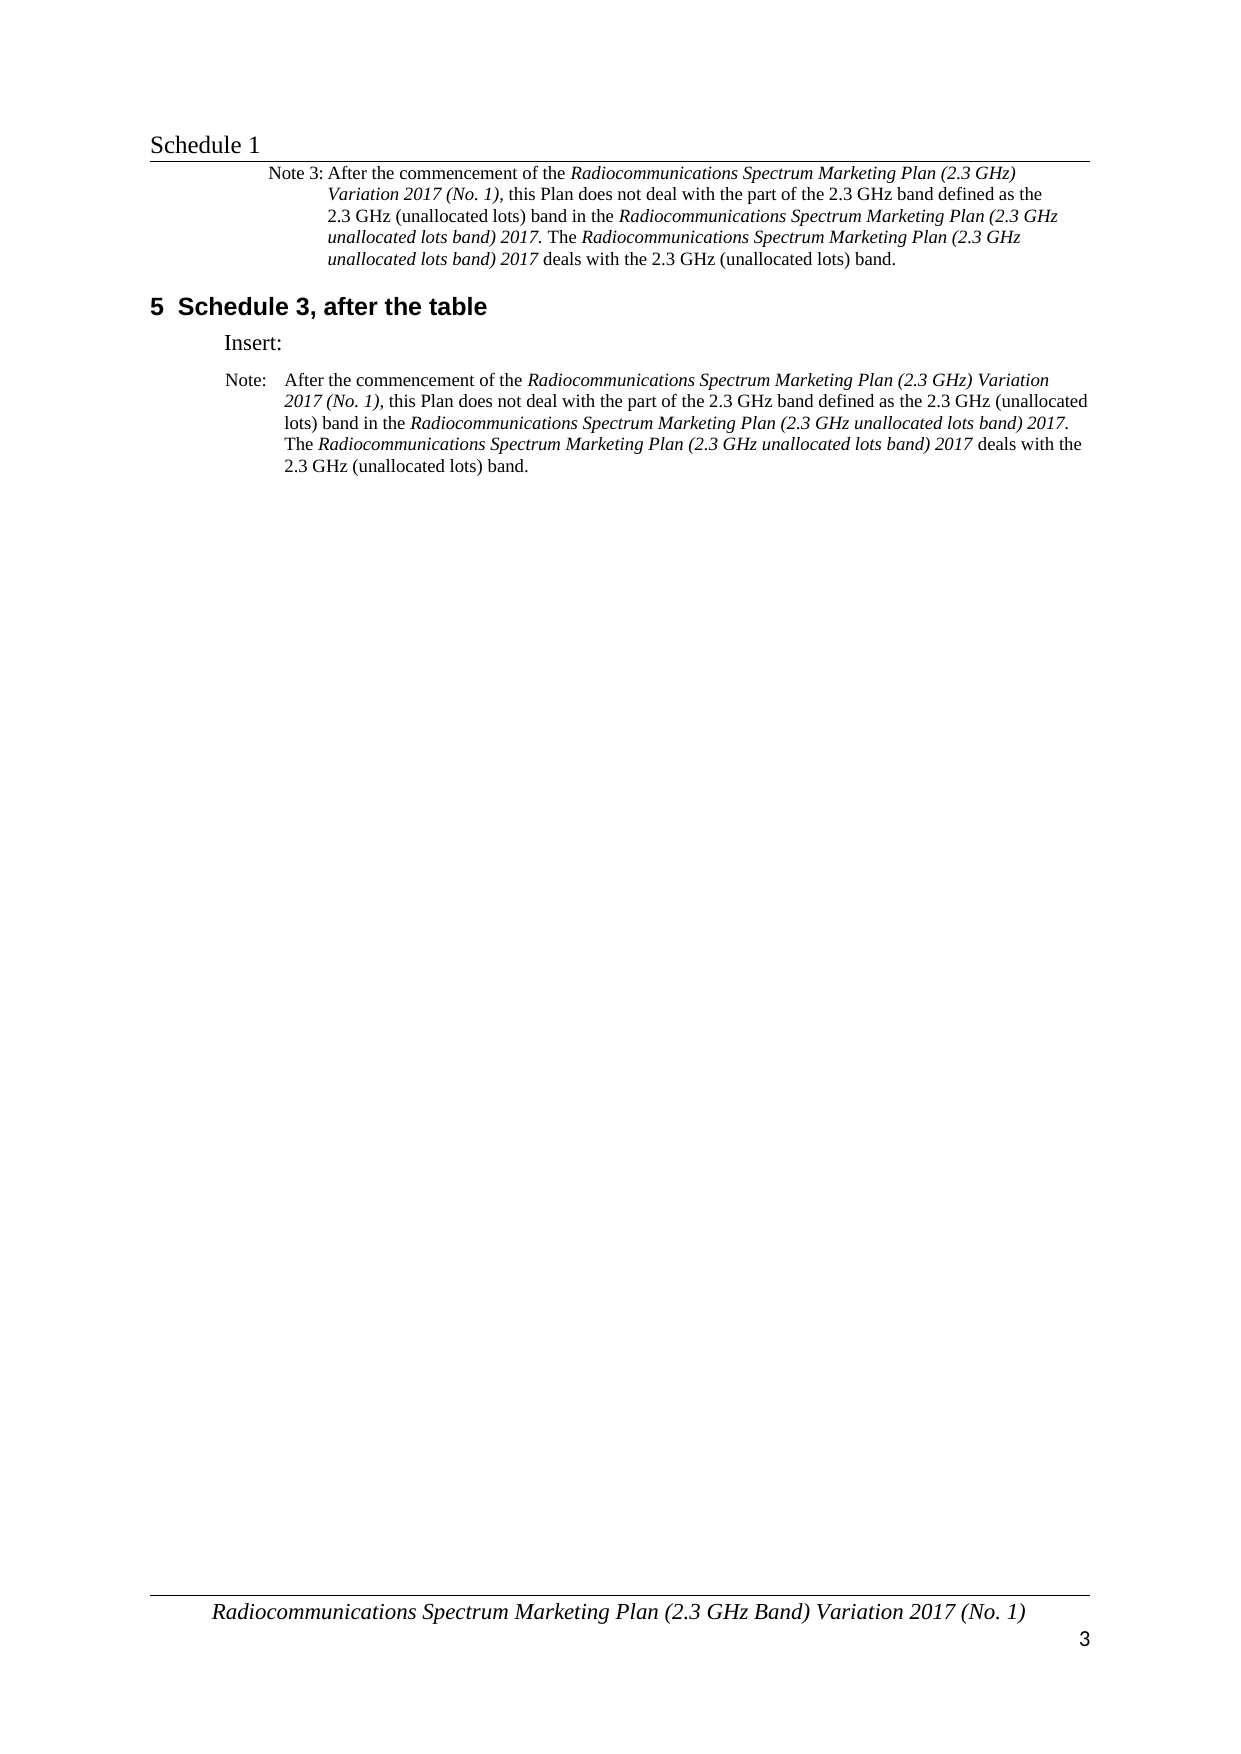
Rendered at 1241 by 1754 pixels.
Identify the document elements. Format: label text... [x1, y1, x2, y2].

text 5 Schedule 3, after the table [150, 292, 1090, 321]
text Note: After the commencement of the Radiocommunications Spectrum Marketing Plan (2.3 GHz) Variation 2017 (No. 1), this Plan does not deal with the part of the 2.3 GHz band defined as the 2.3 GHz (unallocated lots) band in the Radiocommunications Spectrum Marketing Plan (2.3 GHz unallocated lots band) 2017. The Radiocommunications Spectrum Marketing Plan (2.3 GHz unallocated lots band) 2017 deals with the 2.3 GHz (unallocated lots) band. [225, 368, 1090, 476]
text Note 3: After the commencement of the Radiocommunications Spectrum Marketing Plan (2.3 GHz) Variation 2017 (No. 1), this Plan does not deal with the part of the 2.3 GHz band defined as the 2.3 GHz (unallocated lots) band in the Radiocommunications Spectrum Marketing Plan (2.3 GHz unallocated lots band) 2017. The Radiocommunications Spectrum Marketing Plan (2.3 GHz unallocated lots band) 2017 deals with the 2.3 GHz (unallocated lots) band. [268, 162, 1090, 269]
text Insert: [224, 329, 1090, 356]
